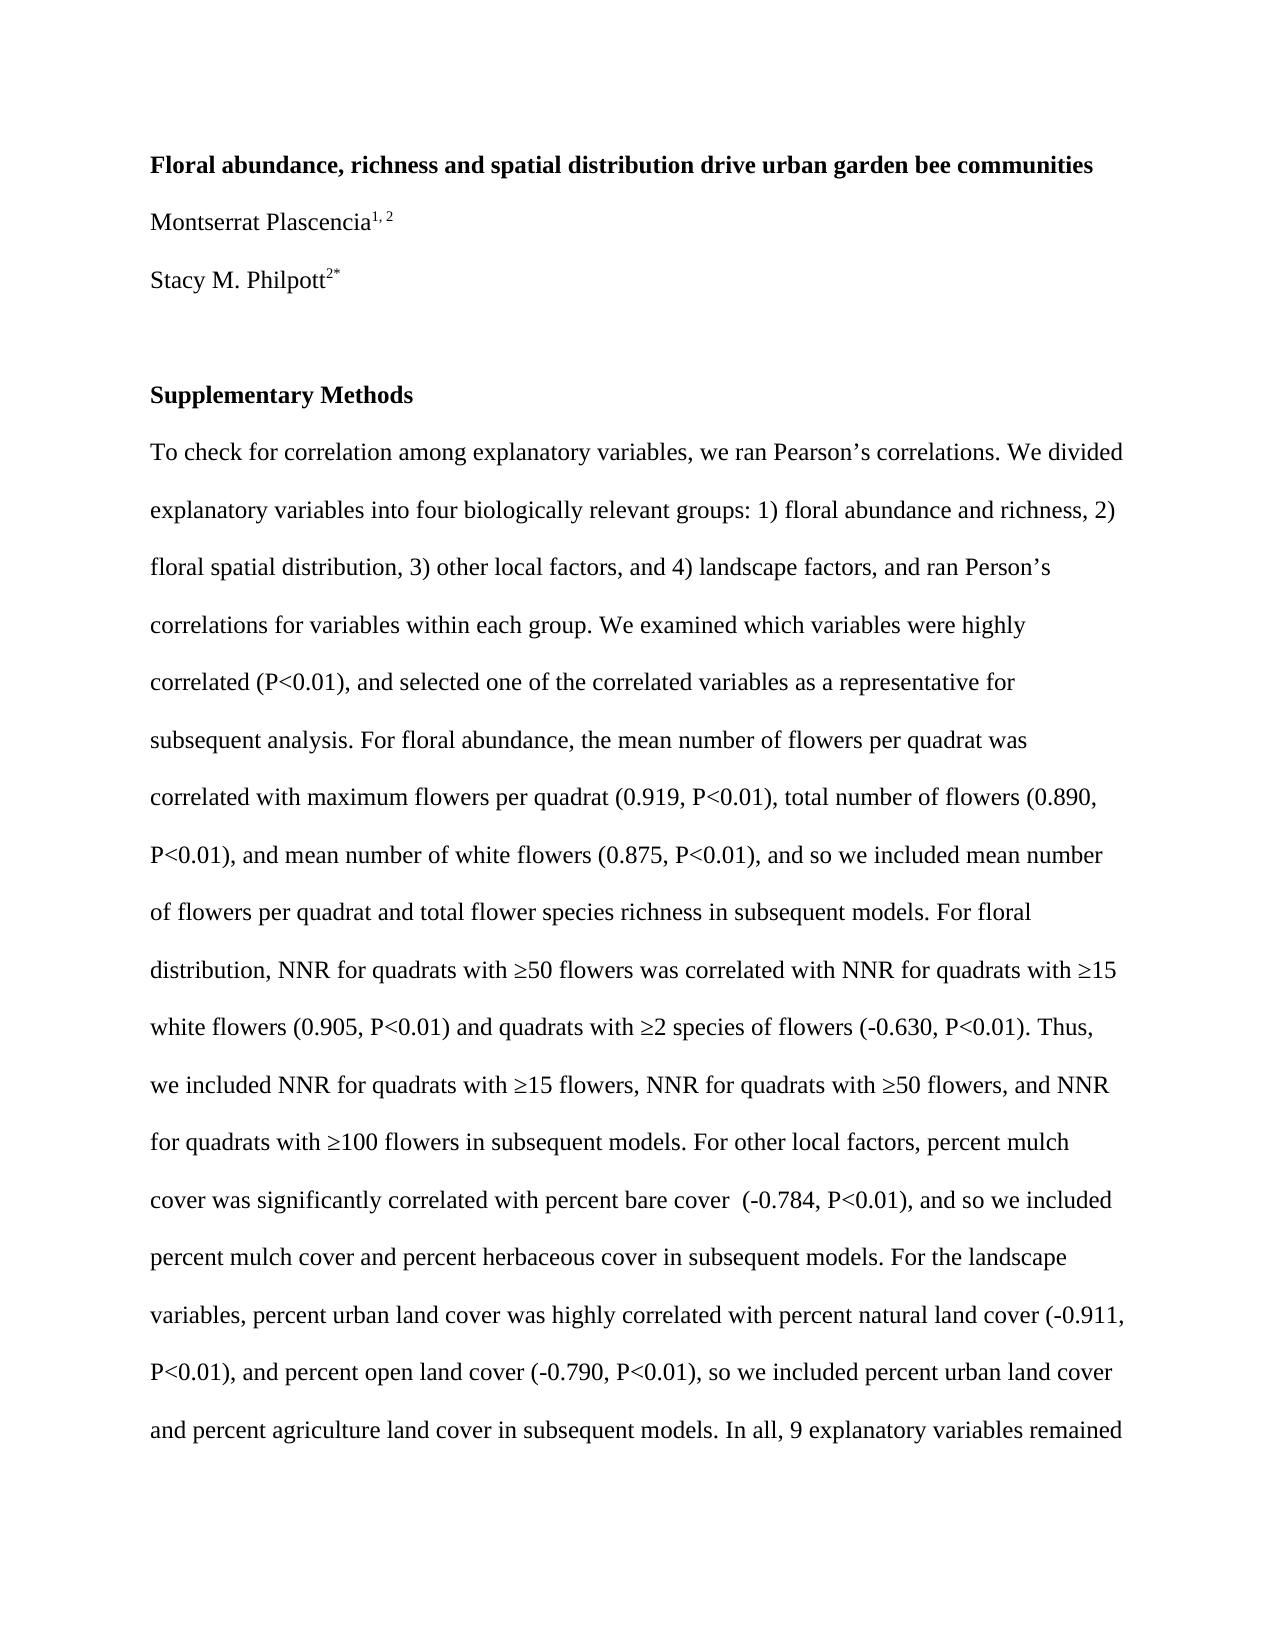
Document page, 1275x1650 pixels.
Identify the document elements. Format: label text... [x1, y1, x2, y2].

text Stacy M. Philpott2* [150, 265, 1125, 294]
text Floral abundance, richness and spatial distribution drive urban garden bee communities [150, 150, 1125, 179]
text Supplementary Methods [150, 380, 1125, 409]
text Montserrat Plascencia1, 2 [150, 207, 1125, 236]
